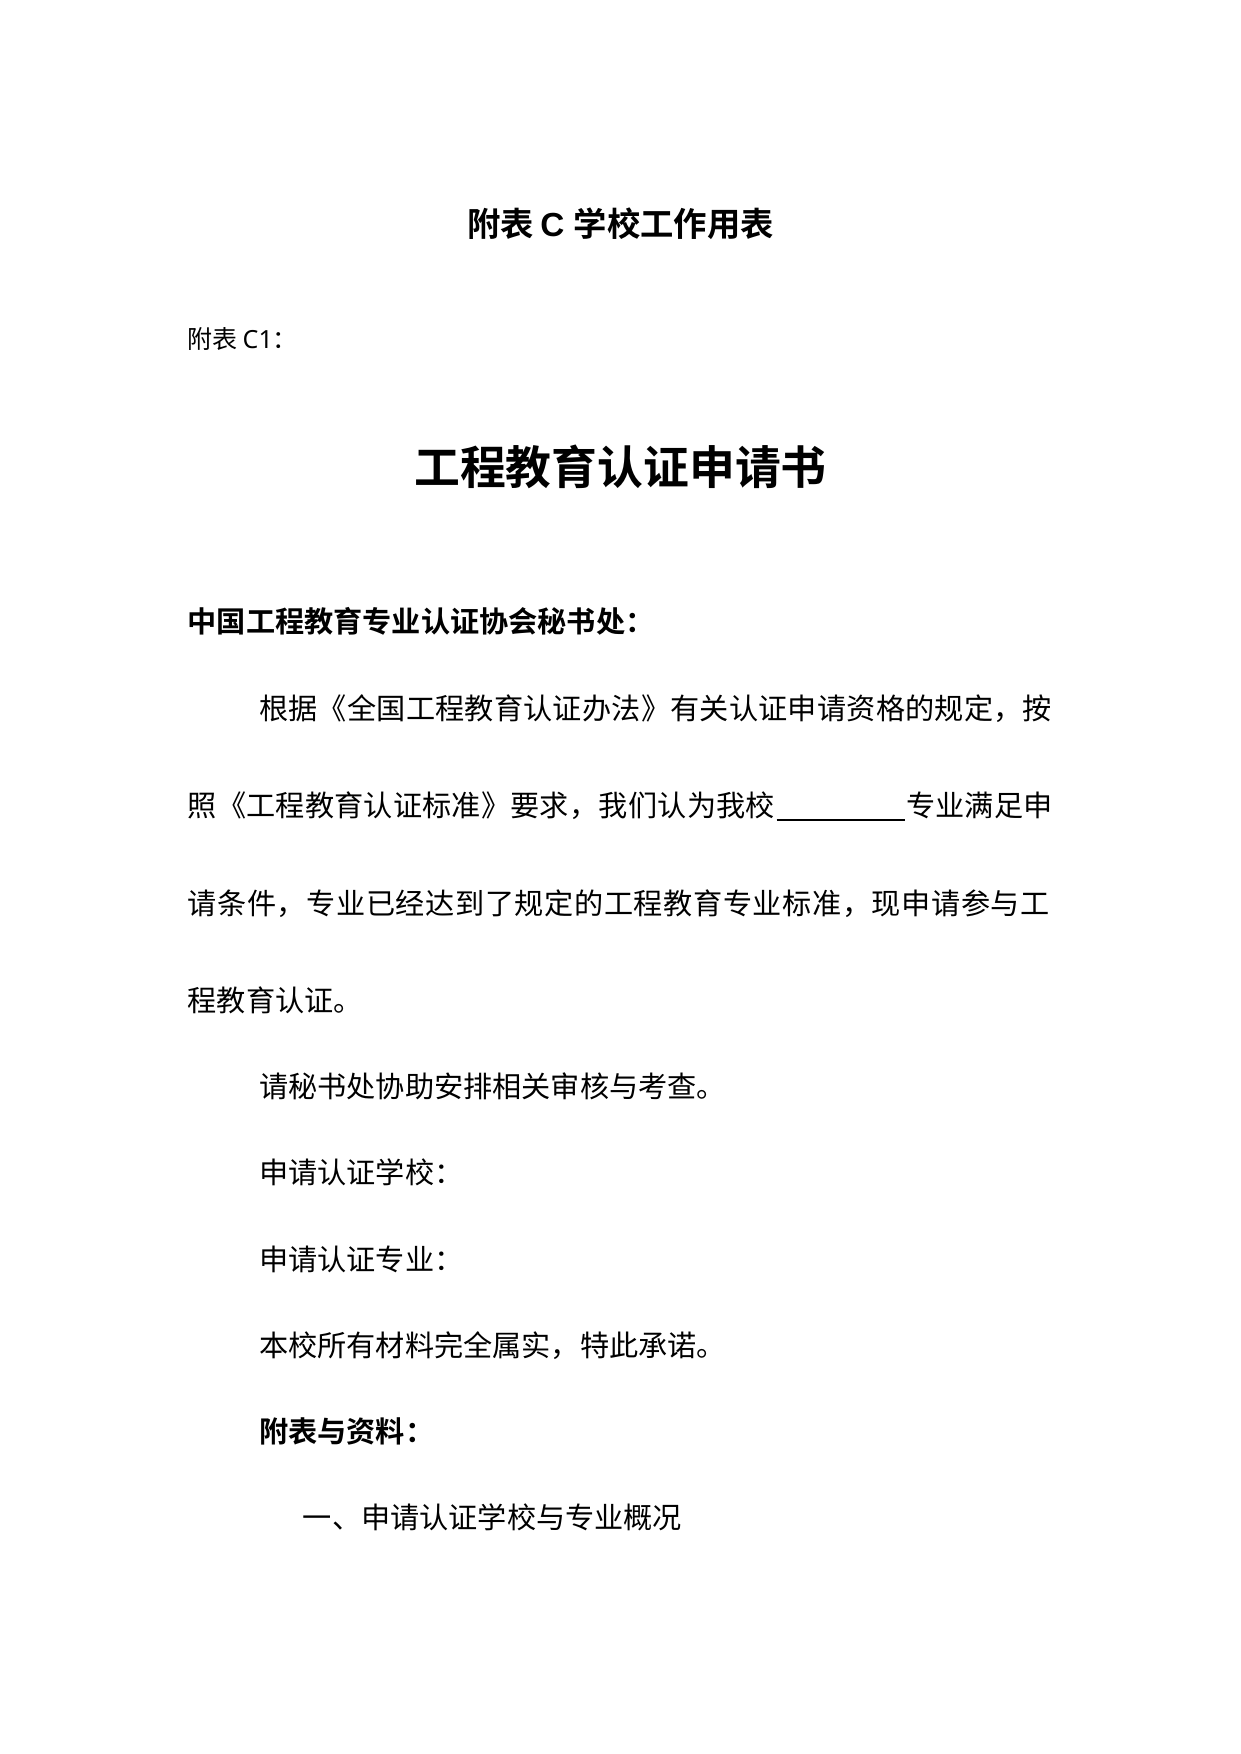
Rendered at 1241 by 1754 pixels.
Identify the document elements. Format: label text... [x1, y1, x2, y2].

text 附表与资料： [187, 1397, 1053, 1462]
subtitle 附表C1： [187, 305, 1053, 370]
subtitle 工程教育认证申请书 [187, 415, 1053, 513]
text 申请认证专业： [187, 1225, 1053, 1290]
text 请秘书处协助安排相关审核与考查。 [187, 1052, 1053, 1117]
subtitle 附表C 学校工作用表 [187, 189, 1053, 254]
text 申请认证学校： [187, 1139, 1053, 1204]
text 一、申请认证学校与专业概况 [231, 1483, 1053, 1548]
text 本校所有材料完全属实，特此承诺。 [187, 1311, 1053, 1376]
text 根据《全国工程教育认证办法》有关认证申请资格的规定，按照《工程教育认证标准》要求，我们认为我校 专业满足申请条件，专业已经达到了规定的工程教育专业标准，现申请参与工程教育认证。 [187, 674, 1053, 1031]
text 中国工程教育专业认证协会秘书处： [187, 588, 1053, 653]
